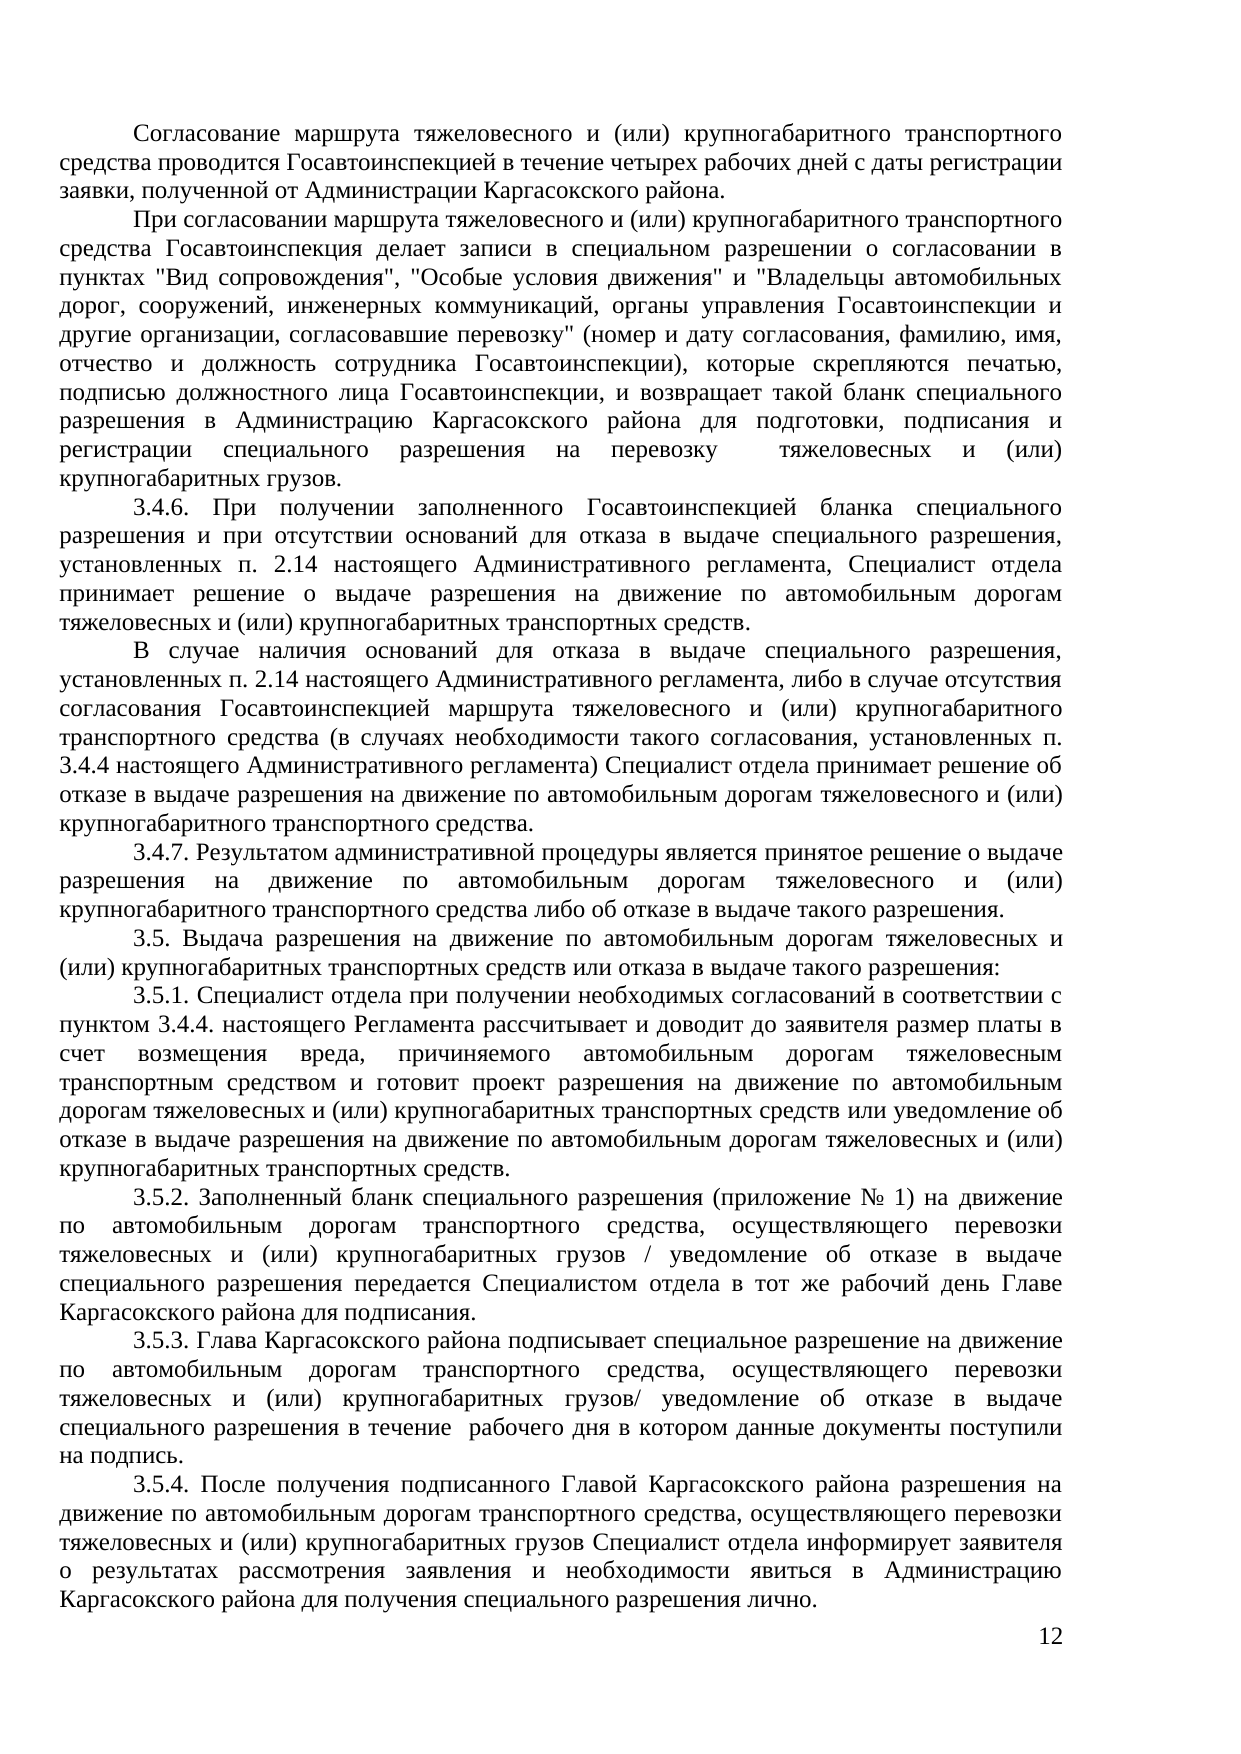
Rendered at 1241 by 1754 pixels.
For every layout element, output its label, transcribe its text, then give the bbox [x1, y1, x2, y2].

text В случае наличия оснований для отказа в выдаче специального разрешения, установленных п. 2.14 настоящего Административного регламента, либо в случае отсутствия согласования Госавтоинспекцией маршрута тяжеловесного и (или) крупногабаритного транспортного средства (в случаях необходимости такого согласования, установленных п. 3.4.4 настоящего Административного регламента) Специалист отдела принимает решение об отказе в выдаче разрешения на движение по автомобильным дорогам тяжеловесного и (или) крупногабаритного транспортного средства. [59, 636, 1063, 837]
text 3.4.7. Результатом административной процедуры является принятое решение о выдаче разрешения на движение по автомобильным дорогам тяжеловесного и (или) крупногабаритного транспортного средства либо об отказе в выдаче такого разрешения. [59, 837, 1063, 923]
text 3.4.6. При получении заполненного Госавтоинспекцией бланка специального разрешения и при отсутствии оснований для отказа в выдаче специального разрешения, установленных п. 2.14 настоящего Административного регламента, Специалист отдела принимает решение о выдаче разрешения на движение по автомобильным дорогам тяжеловесных и (или) крупногабаритных транспортных средств. [59, 492, 1063, 636]
text 3.5. Выдача разрешения на движение по автомобильным дорогам тяжеловесных и (или) крупногабаритных транспортных средств или отказа в выдаче такого разрешения: [59, 923, 1063, 981]
text 3.5.2. Заполненный бланк специального разрешения (приложение № 1) на движение по автомобильным дорогам транспортного средства, осуществляющего перевозки тяжеловесных и (или) крупногабаритных грузов / уведомление об отказе в выдаче специального разрешения передается Специалистом отдела в тот же рабочий день Главе Каргасокского района для подписания. [59, 1182, 1063, 1326]
text 3.5.3. Глава Каргасокского района подписывает специальное разрешение на движение по автомобильным дорогам транспортного средства, осуществляющего перевозки тяжеловесных и (или) крупногабаритных грузов/ уведомление об отказе в выдаче специального разрешения в течение рабочего дня в котором данные документы поступили на подпись. [59, 1326, 1063, 1469]
text Согласование маршрута тяжеловесного и (или) крупногабаритного транспортного средства проводится Госавтоинспекцией в течение четырех рабочих дней с даты регистрации заявки, полученной от Администрации Каргасокского района. [59, 118, 1063, 204]
text При согласовании маршрута тяжеловесного и (или) крупногабаритного транспортного средства Госавтоинспекция делает записи в специальном разрешении о согласовании в пунктах "Вид сопровождения", "Особые условия движения" и "Владельцы автомобильных дорог, сооружений, инженерных коммуникаций, органы управления Госавтоинспекции и другие организации, согласовавшие перевозку" (номер и дату согласования, фамилию, имя, отчество и должность сотрудника Госавтоинспекции), которые скрепляются печатью, подписью должностного лица Госавтоинспекции, и возвращает такой бланк специального разрешения в Администрацию Каргасокского района для подготовки, подписания и регистрации специального разрешения на перевозку тяжеловесных и (или) крупногабаритных грузов. [59, 204, 1063, 492]
text 3.5.1. Специалист отдела при получении необходимых согласований в соответствии с пунктом 3.4.4. настоящего Регламента рассчитывает и доводит до заявителя размер платы в счет возмещения вреда, причиняемого автомобильным дорогам тяжеловесным транспортным средством и готовит проект разрешения на движение по автомобильным дорогам тяжеловесных и (или) крупногабаритных транспортных средств или уведомление об отказе в выдаче разрешения на движение по автомобильным дорогам тяжеловесных и (или) крупногабаритных транспортных средств. [59, 981, 1063, 1182]
text 3.5.4. После получения подписанного Главой Каргасокского района разрешения на движение по автомобильным дорогам транспортного средства, осуществляющего перевозки тяжеловесных и (или) крупногабаритных грузов Специалист отдела информирует заявителя о результатах рассмотрения заявления и необходимости явиться в Администрацию Каргасокского района для получения специального разрешения лично. [59, 1469, 1063, 1613]
